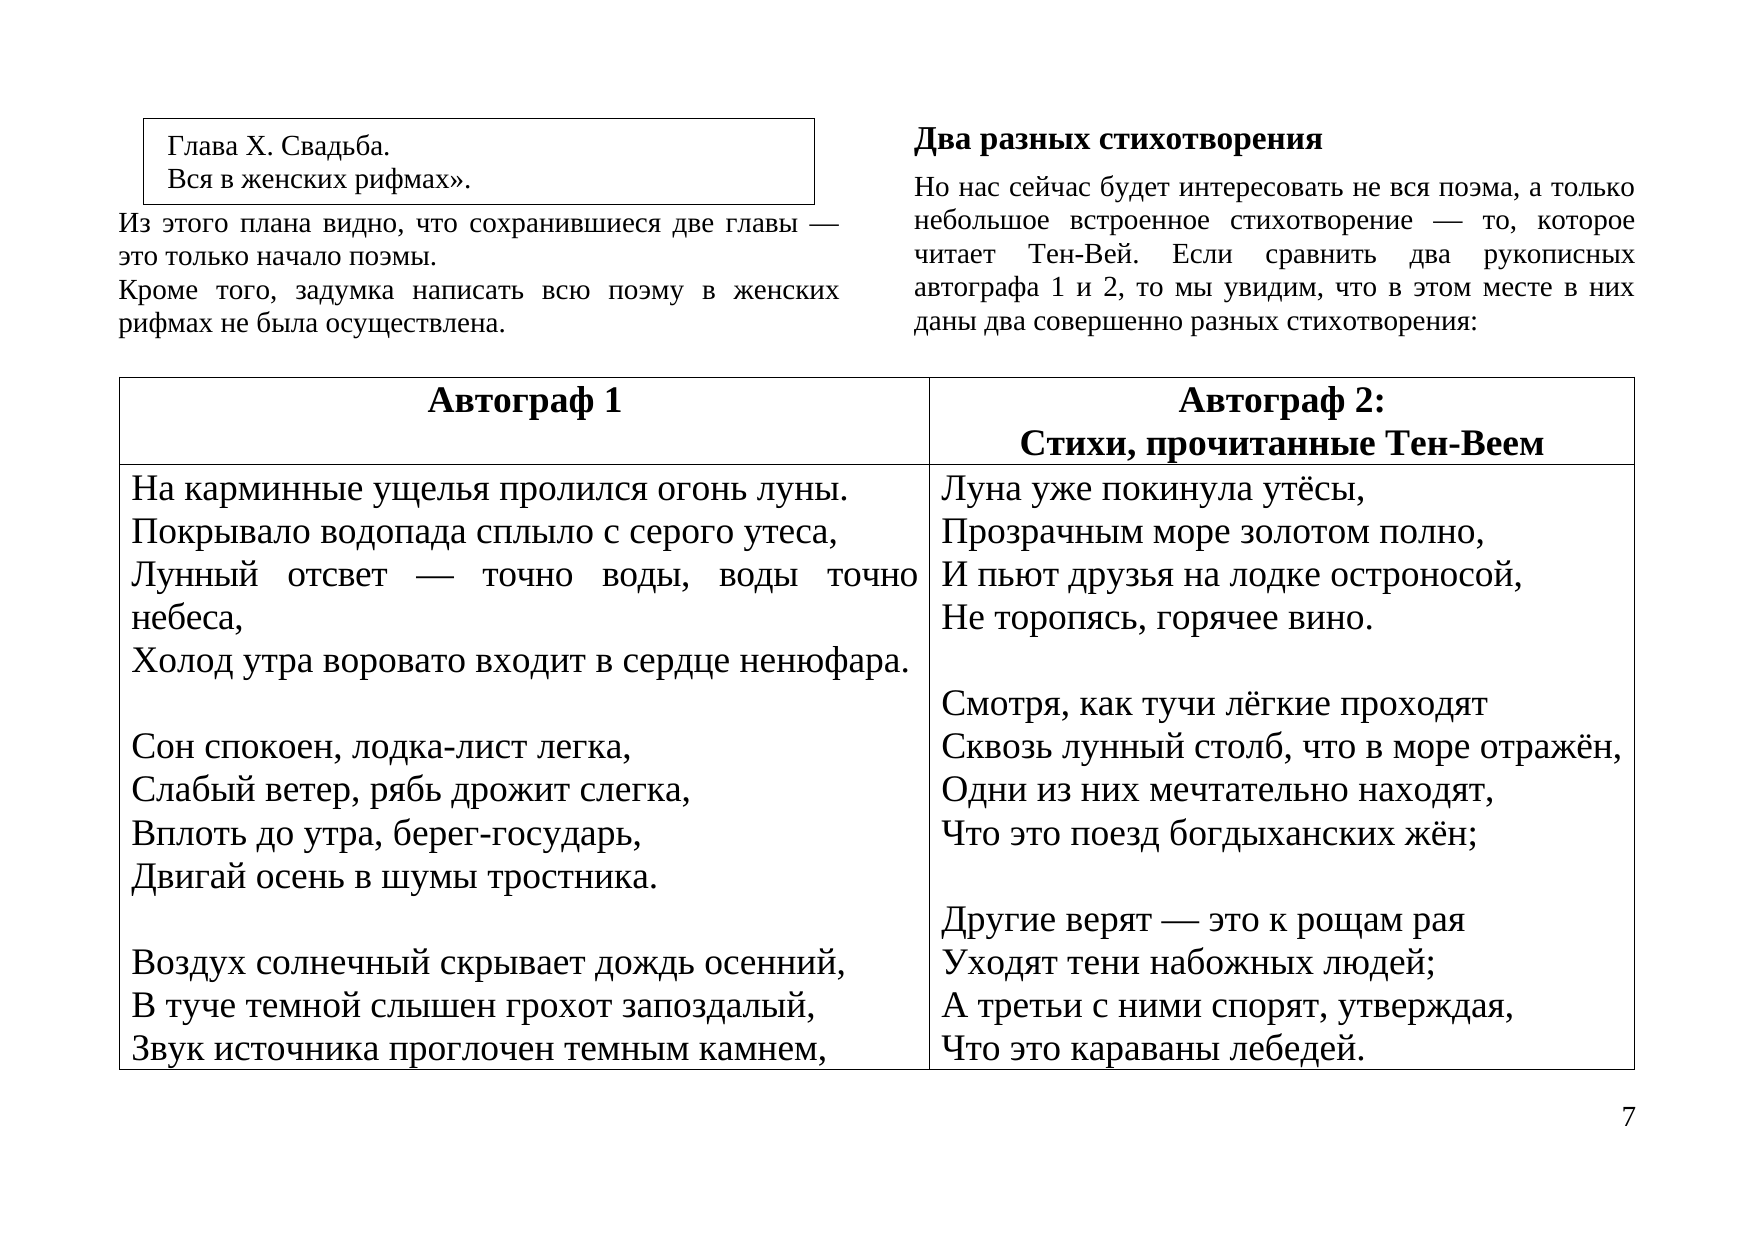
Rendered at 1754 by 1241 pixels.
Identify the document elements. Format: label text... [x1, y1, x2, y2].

table_header Автограф 2: Стихи, прочитанные Тен-Веем [930, 378, 1634, 464]
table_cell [120, 465, 929, 1069]
text Но нас сейчас будет интересовать не вся поэма, а только небольшое встроенное стихотворение — то, которое читает Тен-Вей. Если сравнить два рукописных автографа 1 и 2, то мы увидим, что в этом месте в них даны два совершенно разных стихотворения: [914, 169, 1636, 337]
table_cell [930, 465, 1634, 1069]
table_header Автограф 1 [120, 378, 929, 464]
text Два разных стихотворения [914, 118, 1636, 156]
text Из этого плана видно, что сохранившиеся две главы — это только начало поэмы. [118, 205, 840, 272]
text Кроме того, задумка написать всю поэму в женских рифмах не была осуществлена. [118, 272, 840, 339]
